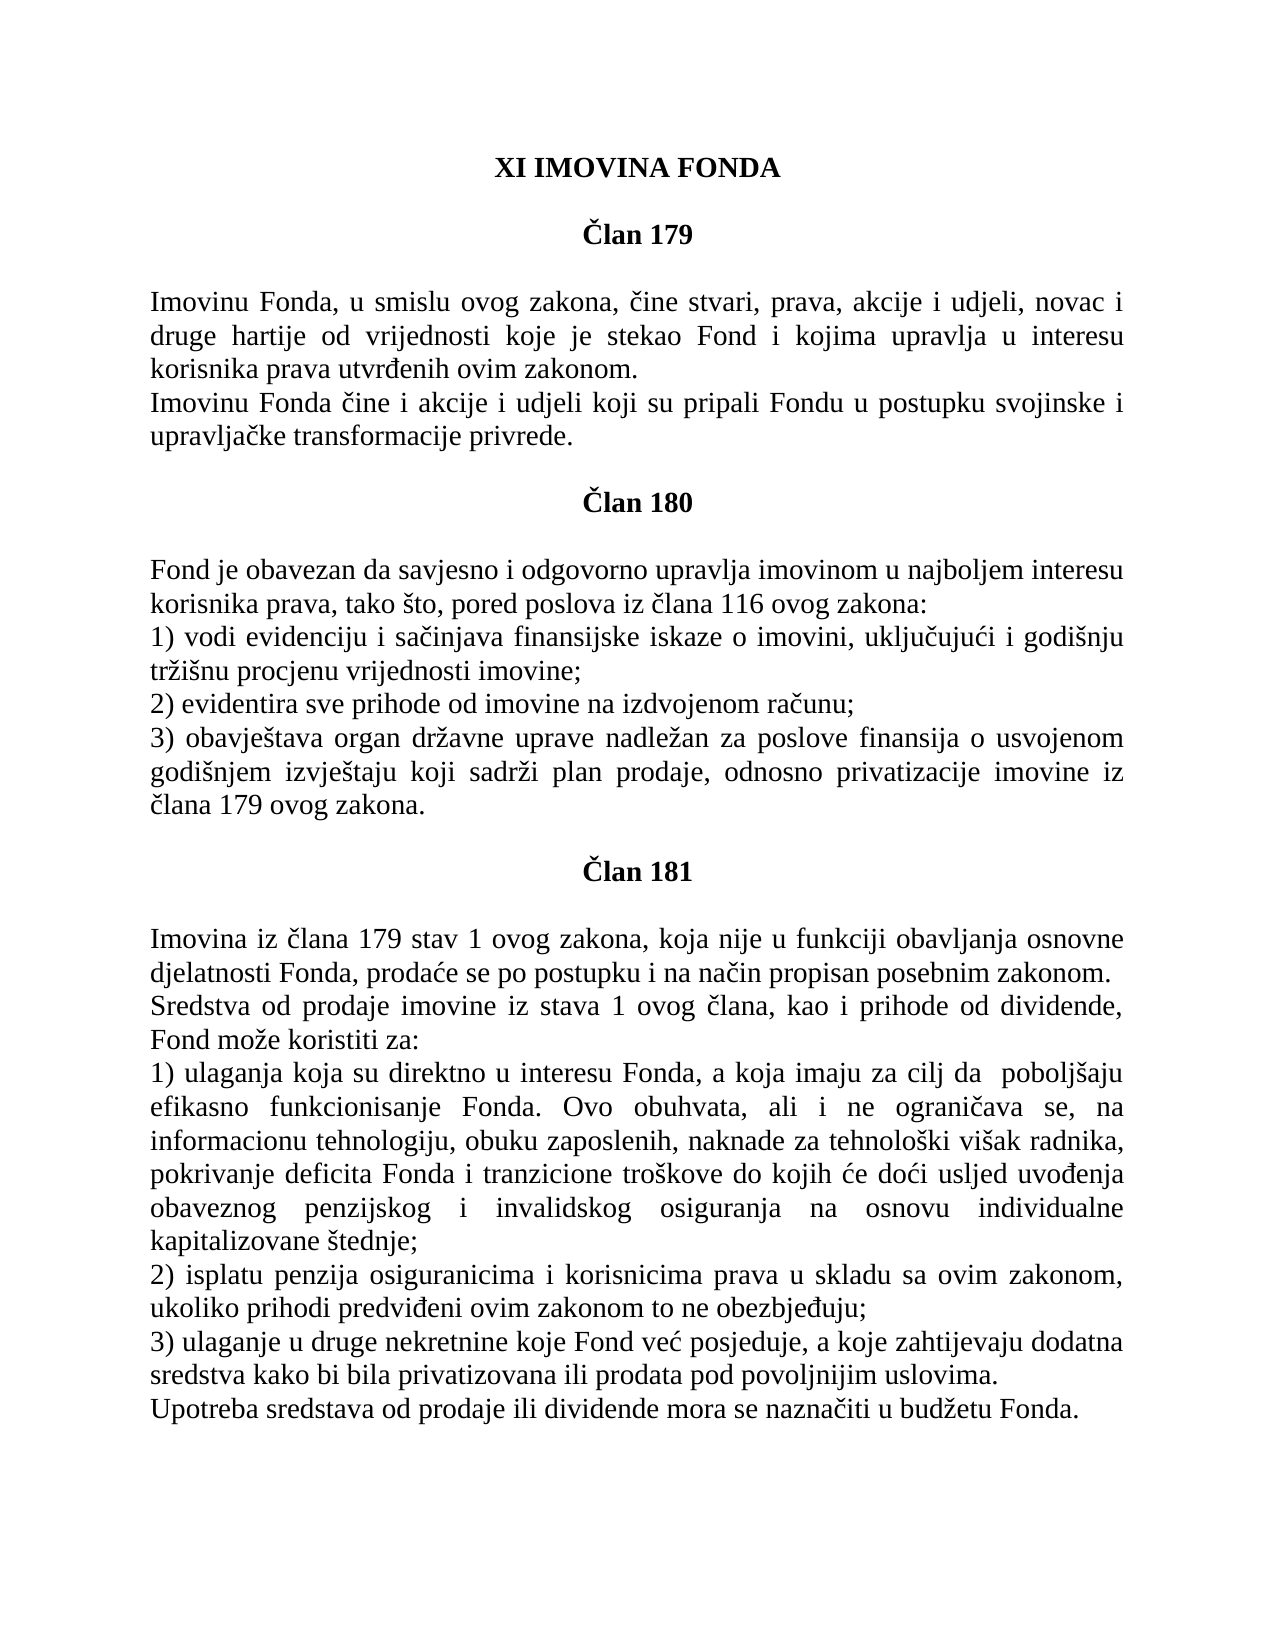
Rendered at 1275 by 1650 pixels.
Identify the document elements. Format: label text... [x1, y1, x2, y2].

text Član 179 [150, 217, 1125, 251]
text Fond je obavezan da savjesno i odgovorno upravlja imovinom u najboljem interesu korisnika prava, tako što, pored poslova iz člana 116 ovog zakona: [150, 552, 1125, 619]
text 3) obavještava organ državne uprave nadležan za poslove finansija o usvojenom godišnjem izvještaju koji sadrži plan prodaje, odnosno privatizacije imovine iz člana 179 ovog zakona. [150, 720, 1125, 821]
text XI IMOVINA FONDA [150, 150, 1125, 183]
text 3) ulaganje u druge nekretnine koje Fond već posjeduje, a koje zahtijevaju dodatna sredstva kako bi bila privatizovana ili prodata pod povoljnijim uslovima. [150, 1324, 1125, 1391]
text 2) isplatu penzija osiguranicima i korisnicima prava u skladu sa ovim zakonom, ukoliko prihodi predviđeni ovim zakonom to ne obezbjeđuju; [150, 1257, 1125, 1324]
text 1) vodi evidenciju i sačinjava finansijske iskaze o imovini, uključujući i godišnju tržišnu procjenu vrijednosti imovine; [150, 619, 1125, 687]
text Imovinu Fonda, u smislu ovog zakona, čine stvari, prava, akcije i udjeli, novac i druge hartije od vrijednosti koje je stekao Fond i kojima upravlja u interesu korisnika prava utvrđenih ovim zakonom. [150, 284, 1125, 385]
text Sredstva od prodaje imovine iz stava 1 ovog člana, kao i prihode od dividende, Fond može koristiti za: [150, 988, 1125, 1056]
text Imovina iz člana 179 stav 1 ovog zakona, koja nije u funkciji obavljanja osnovne djelatnosti Fonda, prodaće se po postupku i na način propisan posebnim zakonom. [150, 921, 1125, 988]
text 1) ulaganja koja su direktno u interesu Fonda, a koja imaju za cilj da poboljšaju efikasno funkcionisanje Fonda. Ovo obuhvata, ali i ne ograničava se, na informacionu tehnologiju, obuku zaposlenih, naknade za tehnološki višak radnika, pokrivanje deficita Fonda i tranzicione troškove do kojih će doći usljed uvođenja obaveznog penzijskog i invalidskog osiguranja na osnovu individualne kapitalizovane štednje; [150, 1056, 1125, 1257]
text Upotreba sredstava od prodaje ili dividende mora se naznačiti u budžetu Fonda. [150, 1391, 1125, 1424]
text Član 181 [150, 854, 1125, 888]
text Imovinu Fonda čine i akcije i udjeli koji su pripali Fondu u postupku svojinske i upravljačke transformacije privrede. [150, 385, 1125, 452]
text Član 180 [150, 485, 1125, 519]
text 2) evidentira sve prihode od imovine na izdvojenom računu; [150, 687, 1125, 720]
